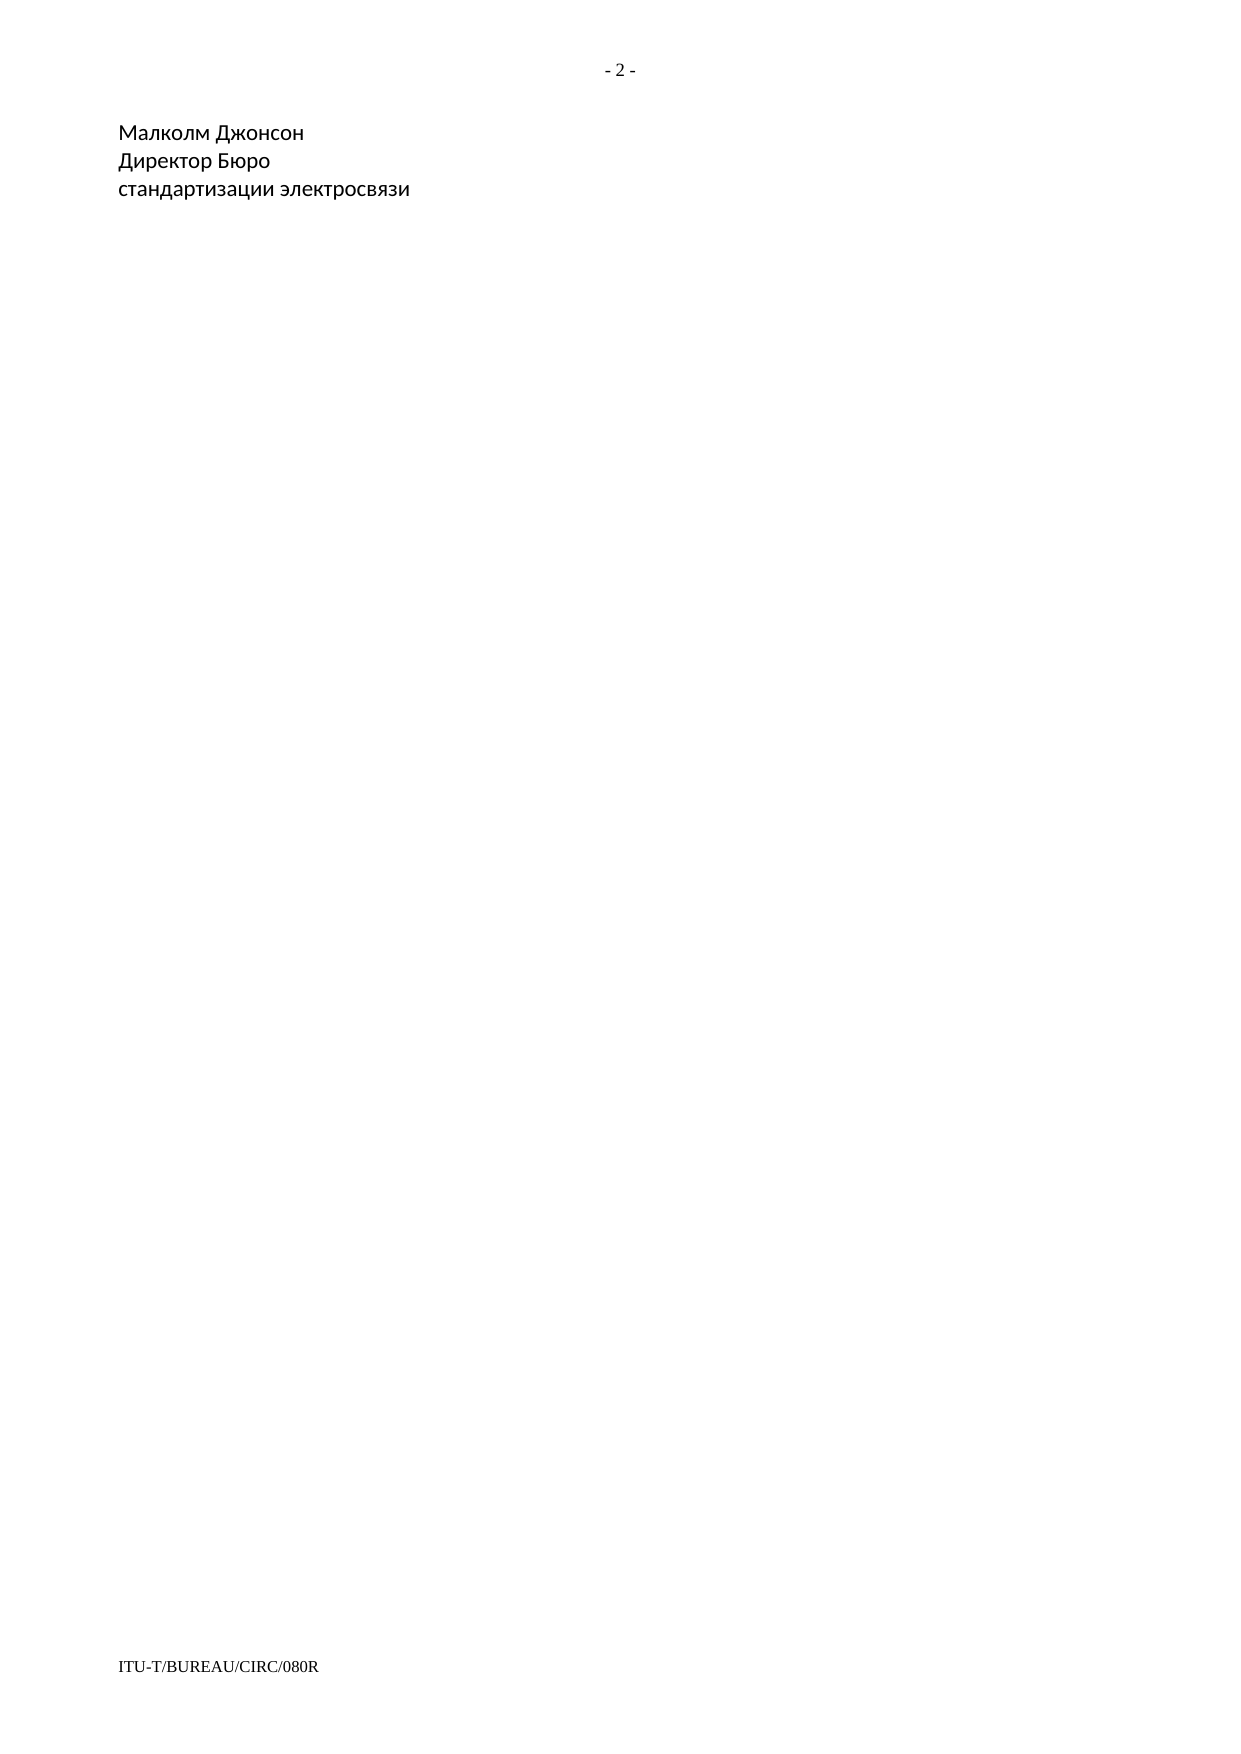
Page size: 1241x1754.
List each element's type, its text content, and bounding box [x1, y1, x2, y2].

title Малколм Джонсон Директор Бюро стандартизации электросвязи [118, 118, 1122, 202]
